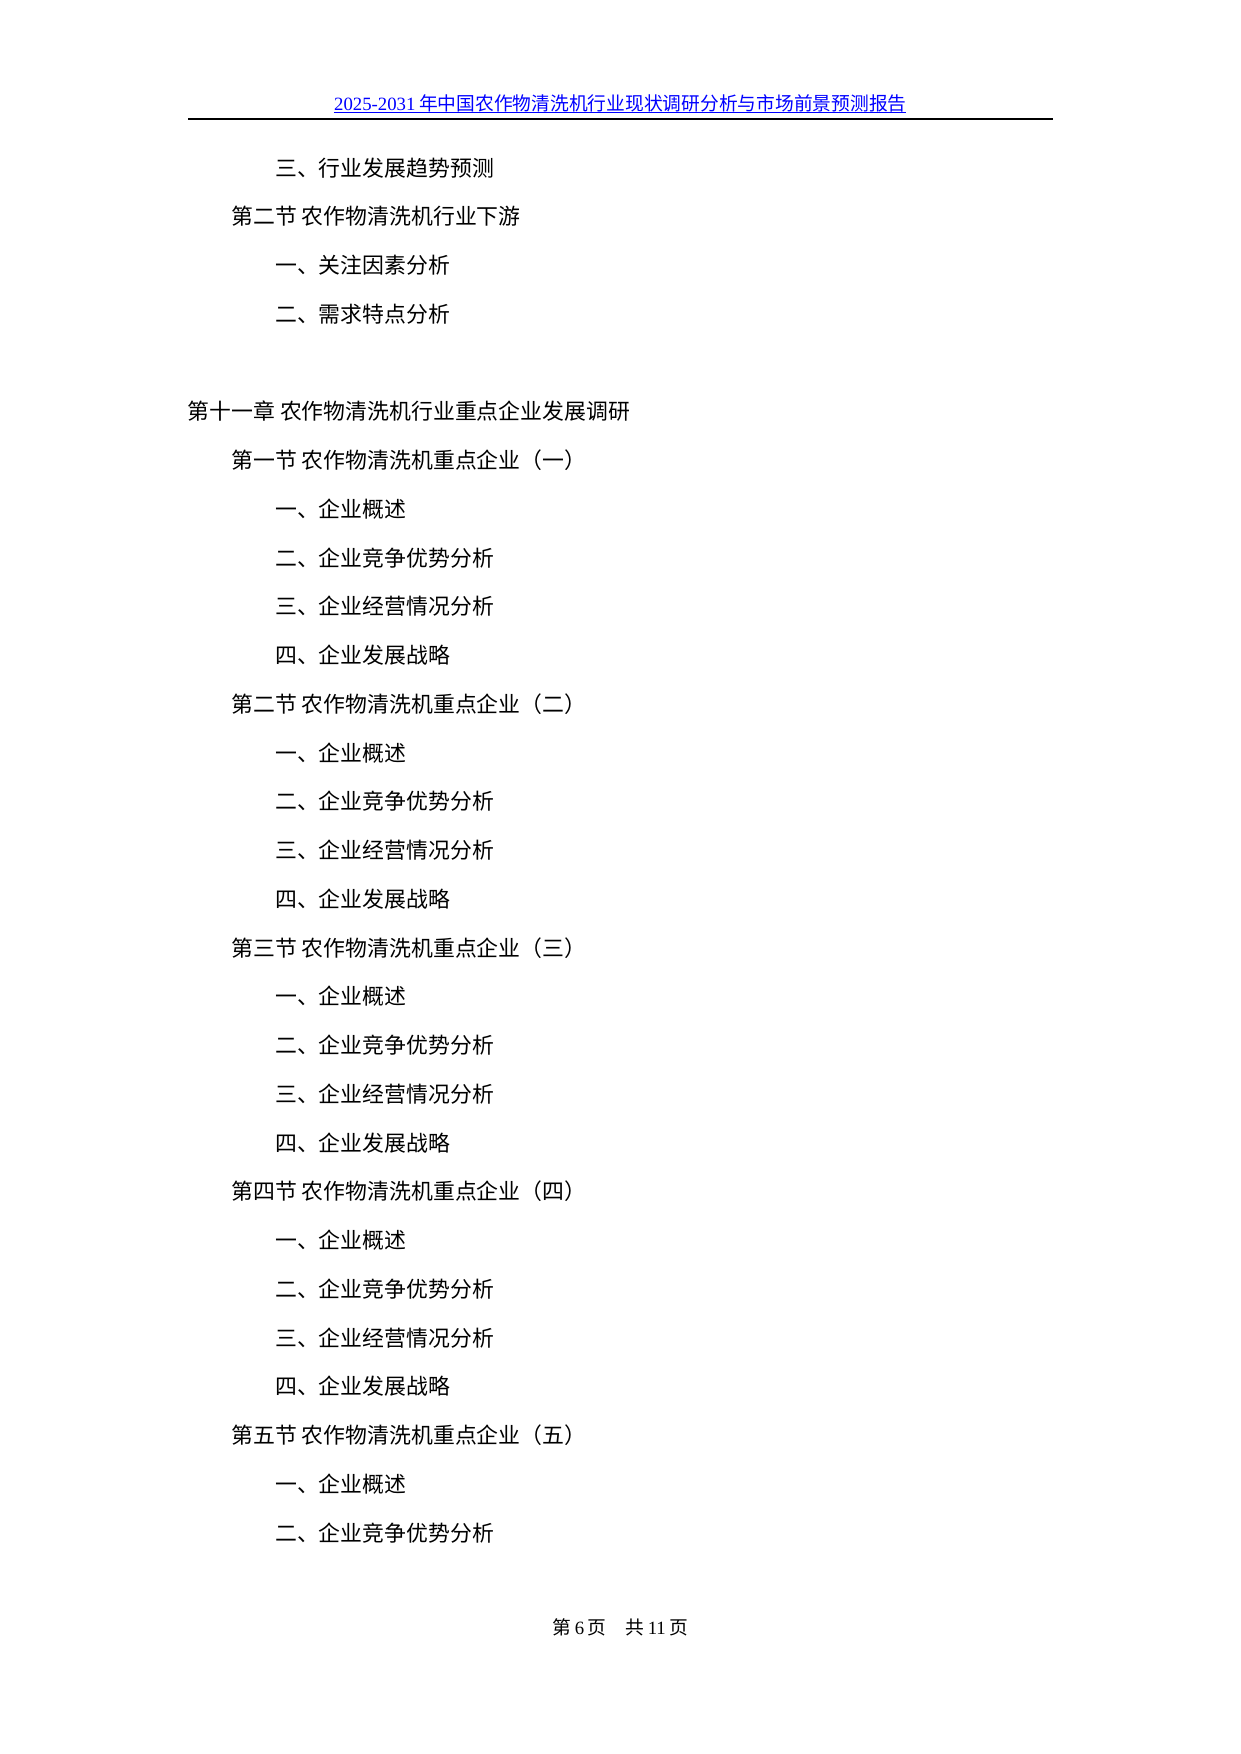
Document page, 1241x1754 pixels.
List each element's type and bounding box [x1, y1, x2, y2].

text [187, 150, 1053, 1548]
